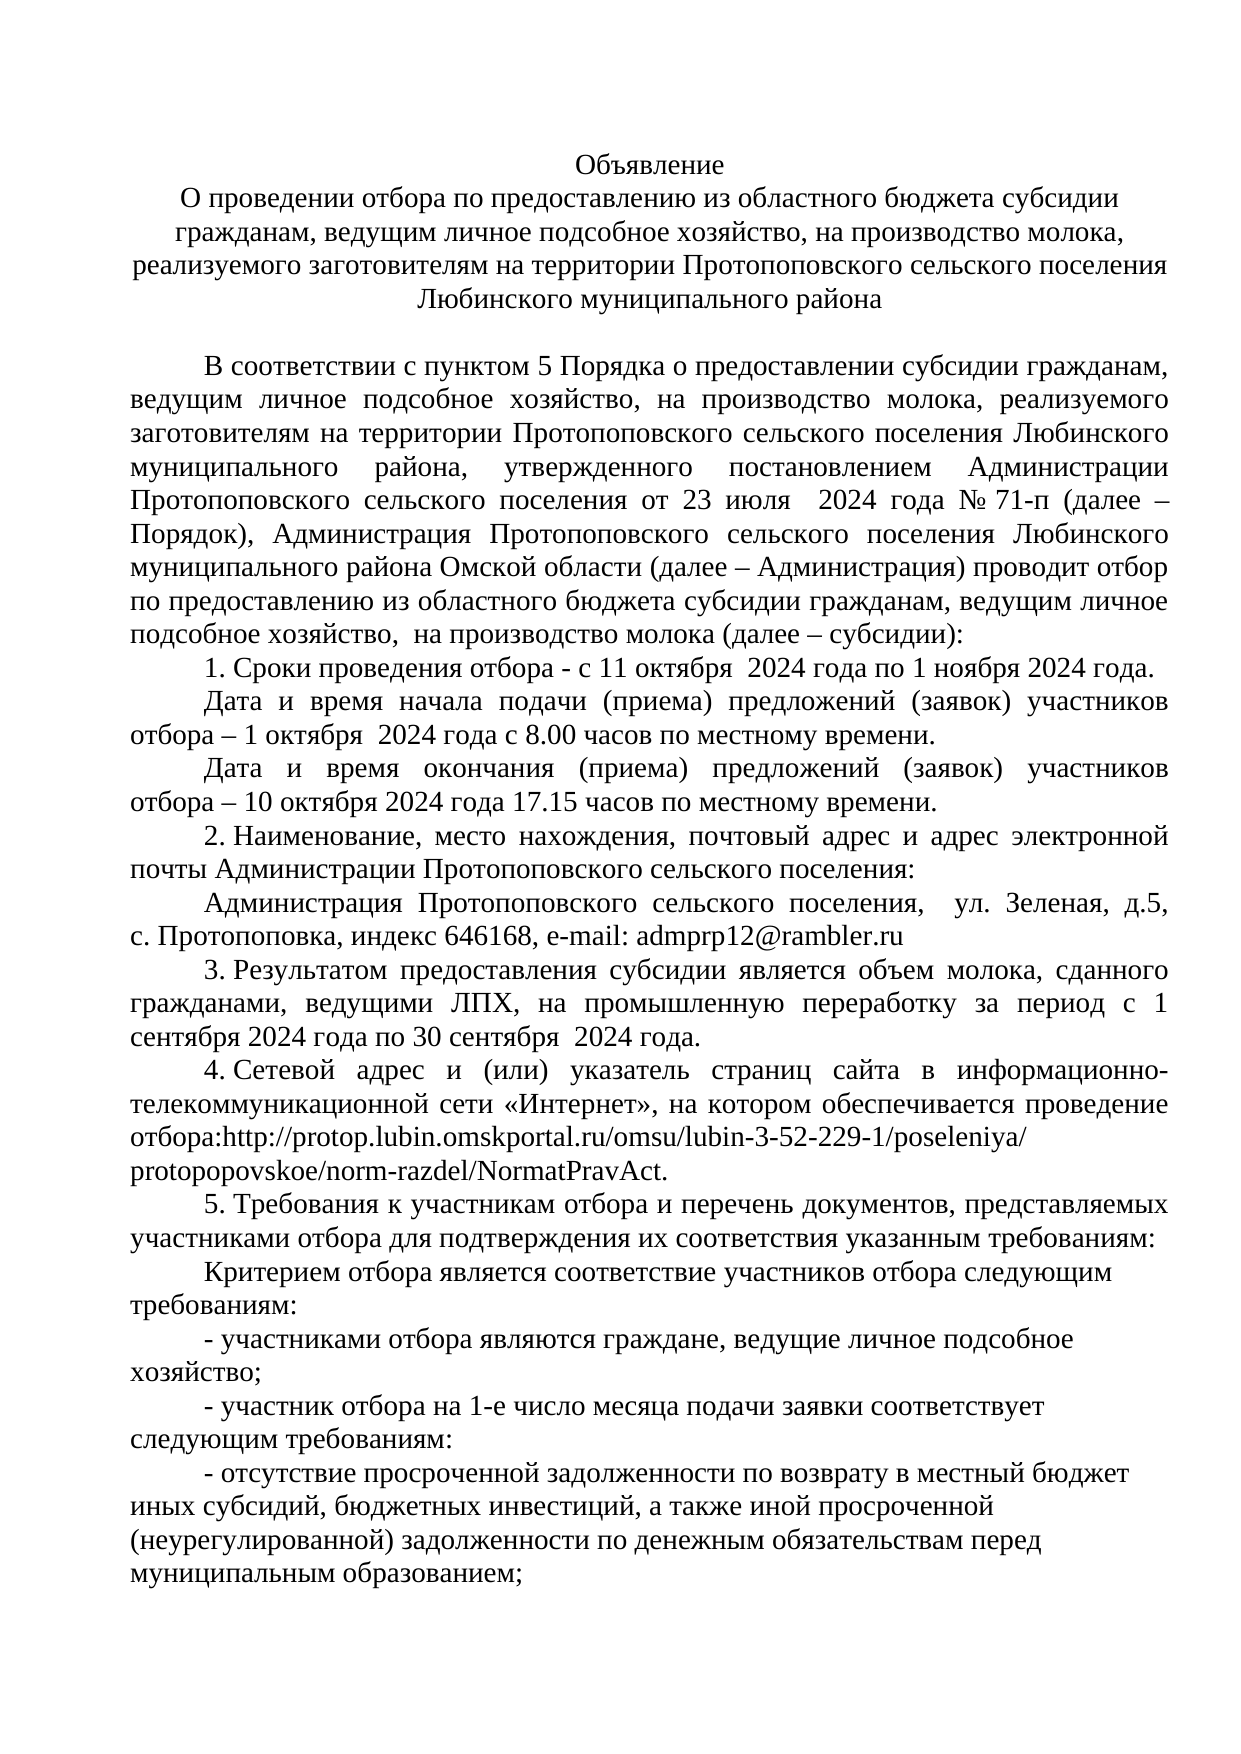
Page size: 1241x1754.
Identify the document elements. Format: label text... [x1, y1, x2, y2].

text В соответствии с пунктом 5 Порядка о предоставлении субсидии гражданам, ведущим личное подсобное хозяйство, на производство молока, реализуемого заготовителям на территории Протопоповского сельского поселения Любинского муниципального района, утвержденного постановлением Администрации Протопоповского сельского поселения от 23 июля 2024 года № 71-п (далее – Порядок), Администрация Протопоповского сельского поселения Любинского муниципального района Омской области (далее – Администрация) проводит отбор по предоставлению из областного бюджета субсидии гражданам, ведущим личное подсобное хозяйство, на производство молока (далее – субсидии): [130, 348, 1169, 650]
text Критерием отбора является соответствие участников отбора следующим требованиям: [130, 1254, 1169, 1321]
text - участник отбора на 1-е число месяца подачи заявки соответствует следующим требованиям: [130, 1388, 1169, 1455]
text - участниками отбора являются граждане, ведущие личное подсобное хозяйство; [130, 1321, 1169, 1388]
text Объявление [130, 147, 1169, 180]
text 2. Наименование, место нахождения, почтовый адрес и адрес электронной почты Администрации Протопоповского сельского поселения: [130, 818, 1169, 885]
text 5. Требования к участникам отбора и перечень документов, представляемых участниками отбора для подтверждения их соответствия указанным требованиям: [130, 1187, 1169, 1254]
text - отсутствие просроченной задолженности по возврату в местный бюджет иных субсидий, бюджетных инвестиций, а также иной просроченной (неурегулированной) задолженности по денежным обязательствам перед муниципальным образованием; [130, 1455, 1169, 1589]
text Администрация Протопоповского сельского поселения, ул. Зеленая, д.5, с. Протопоповка, индекс 646168, е-mail: admprp12@rambler.ru [130, 885, 1169, 952]
text 4. Сетевой адрес и (или) указатель страниц сайта в информационно-телекоммуникационной сети «Интернет», на котором обеспечивается проведение отбора:http://protop.lubin.omskportal.ru/omsu/lubin-3-52-229-1/poseleniya/protopopovskoe/norm-razdel/NormatPravAct. [130, 1052, 1169, 1187]
text 3. Результатом предоставления субсидии является объем молока, сданного гражданами, ведущими ЛПХ, на промышленную переработку за период с 1 сентября 2024 года по 30 сентября 2024 года. [130, 952, 1169, 1052]
text 1. Сроки проведения отбора - с 11 октября 2024 года по 1 ноября 2024 года. [130, 650, 1169, 683]
text Дата и время окончания (приема) предложений (заявок) участников отбора – 10 октября 2024 года 17.15 часов по местному времени. [130, 751, 1169, 818]
text Дата и время начала подачи (приема) предложений (заявок) участников отбора – 1 октября 2024 года с 8.00 часов по местному времени. [130, 683, 1169, 751]
text О проведении отбора по предоставлению из областного бюджета субсидии гражданам, ведущим личное подсобное хозяйство, на производство молока, реализуемого заготовителям на территории Протопоповского сельского поселения Любинского муниципального района [130, 180, 1169, 314]
